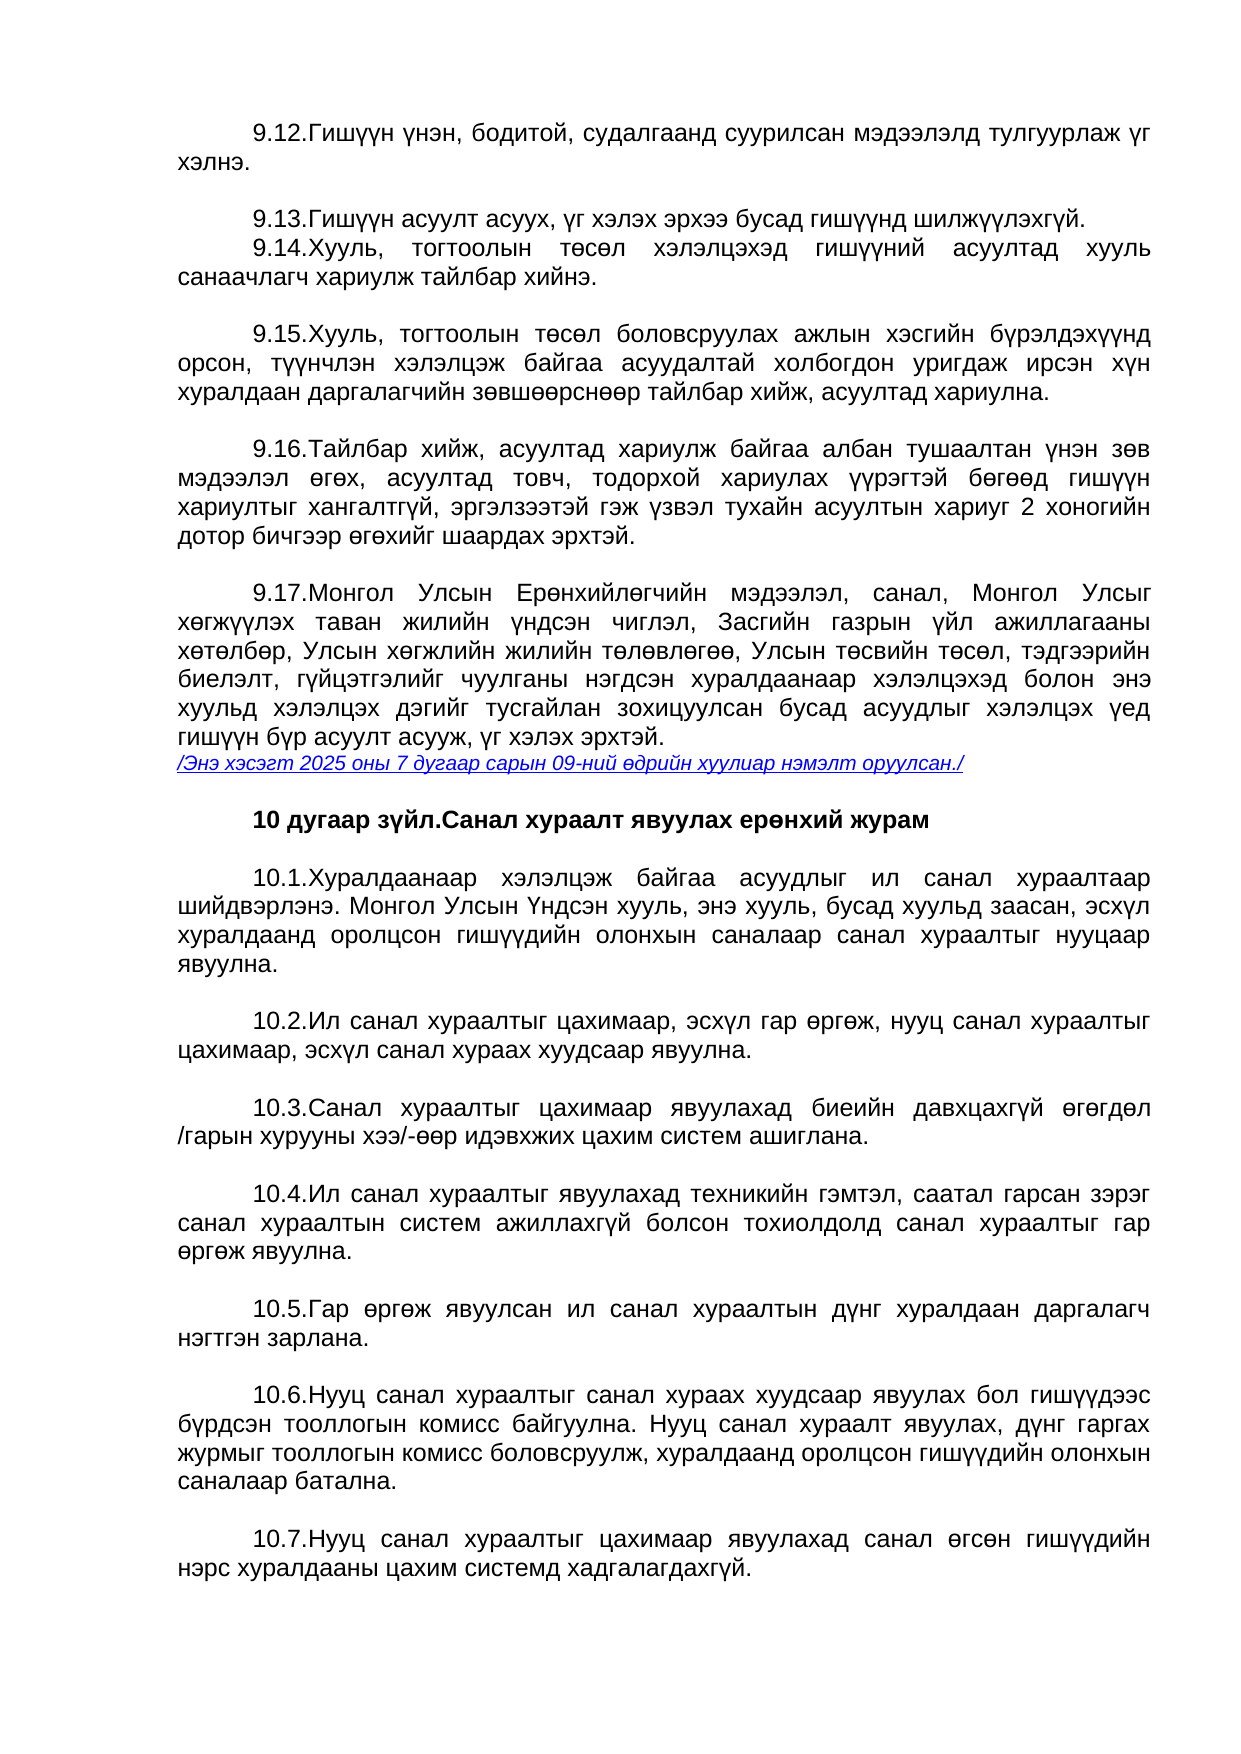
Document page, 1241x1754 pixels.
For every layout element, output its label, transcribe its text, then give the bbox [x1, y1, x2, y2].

text 9.16.Тайлбар хийж, асуултад хариулж байгаа албан тушаалтан үнэн зөв мэдээлэл өгөх, асуултад товч, тодорхой хариулах үүрэгтэй бөгөөд гишүүн хариултыг хангалтгүй, эргэлзээтэй гэж үзвэл тухайн асуултын хариуг 2 хоногийн дотор бичгээр өгөхийг шаардах эрхтэй. [177, 434, 1152, 549]
text 10.3.Санал хураалтыг цахимаар явуулахад биеийн давхцахгүй өгөгдөл /гарын хурууны хээ/-өөр идэвхжих цахим систем ашиглана. [177, 1093, 1152, 1150]
text 10.7.Нууц санал хураалтыг цахимаар явуулахад санал өгсөн гишүүдийн нэрс хуралдааны цахим системд хадгалагдахгүй. [177, 1524, 1152, 1581]
text 9.15.Хууль, тогтоолын төсөл боловсруулах ажлын хэсгийн бүрэлдэхүүнд орсон, түүнчлэн хэлэлцэж байгаа асуудалтай холбогдон уригдаж ирсэн хүн хуралдаан даргалагчийн зөвшөөрснөөр тайлбар хийж, асуултад хариулна. [177, 319, 1152, 406]
text 10.6.Нууц санал хураалтыг санал хураах хуудсаар явуулах бол гишүүдээс бүрдсэн тооллогын комисс байгуулна. Нууц санал хураалт явуулах, дүнг гаргах журмыг тооллогын комисс боловсруулж, хуралдаанд оролцсон гишүүдийн олонхын саналаар батална. [177, 1380, 1152, 1495]
text 9.17.Монгол Улсын Ерөнхийлөгчийн мэдээлэл, санал, Монгол Улсыг хөгжүүлэх таван жилийн үндсэн чиглэл, Засгийн газрын үйл ажиллагааны хөтөлбөр, Улсын хөгжлийн жилийн төлөвлөгөө, Улсын төсвийн төсөл, тэдгээрийн биелэлт, гүйцэтгэлийг чуулганы нэгдсэн хуралдаанаар хэлэлцэхэд болон энэ хуульд хэлэлцэх дэгийг тусгайлан зохицуулсан бусад асуудлыг хэлэлцэх үед гишүүн бүр асуулт асууж, үг хэлэх эрхтэй. [177, 578, 1152, 751]
text 9.12.Гишүүн үнэн, бодитой, судалгаанд суурилсан мэдээлэлд тулгуурлаж үг хэлнэ. [177, 118, 1152, 176]
text 10 дугаар зүйл.Санал хураалт явуулах ерөнхий журам [177, 805, 1152, 834]
text 10.1.Хуралдаанаар хэлэлцэж байгаа асуудлыг ил санал хураалтаар шийдвэрлэнэ. Монгол Улсын Үндсэн хууль, энэ хууль, бусад хуульд заасан, эсхүл хуралдаанд оролцсон гишүүдийн олонхын саналаар санал хураалтыг нууцаар явуулна. [177, 863, 1152, 978]
text 9.13.Гишүүн асуулт асуух, үг хэлэх эрхээ бусад гишүүнд шилжүүлэхгүй. [177, 204, 1152, 233]
text /Энэ хэсэгт 2025 оны 7 дугаар сарын 09-ний өдрийн хуулиар нэмэлт оруулсан./ [177, 751, 1152, 774]
text 9.14.Хууль, тогтоолын төсөл хэлэлцэхэд гишүүний асуултад хууль санаачлагч хариулж тайлбар хийнэ. [177, 233, 1152, 291]
text 10.4.Ил санал хураалтыг явуулахад техникийн гэмтэл, саатал гарсан зэрэг санал хураалтын систем ажиллахгүй болсон тохиолдолд санал хураалтыг гар өргөж явуулна. [177, 1179, 1152, 1265]
text 10.5.Гар өргөж явуулсан ил санал хураалтын дүнг хуралдаан даргалагч нэгтгэн зарлана. [177, 1294, 1152, 1351]
text 10.2.Ил санал хураалтыг цахимаар, эсхүл гар өргөж, нууц санал хураалтыг цахимаар, эсхүл санал хураах хуудсаар явуулна. [177, 1006, 1152, 1064]
